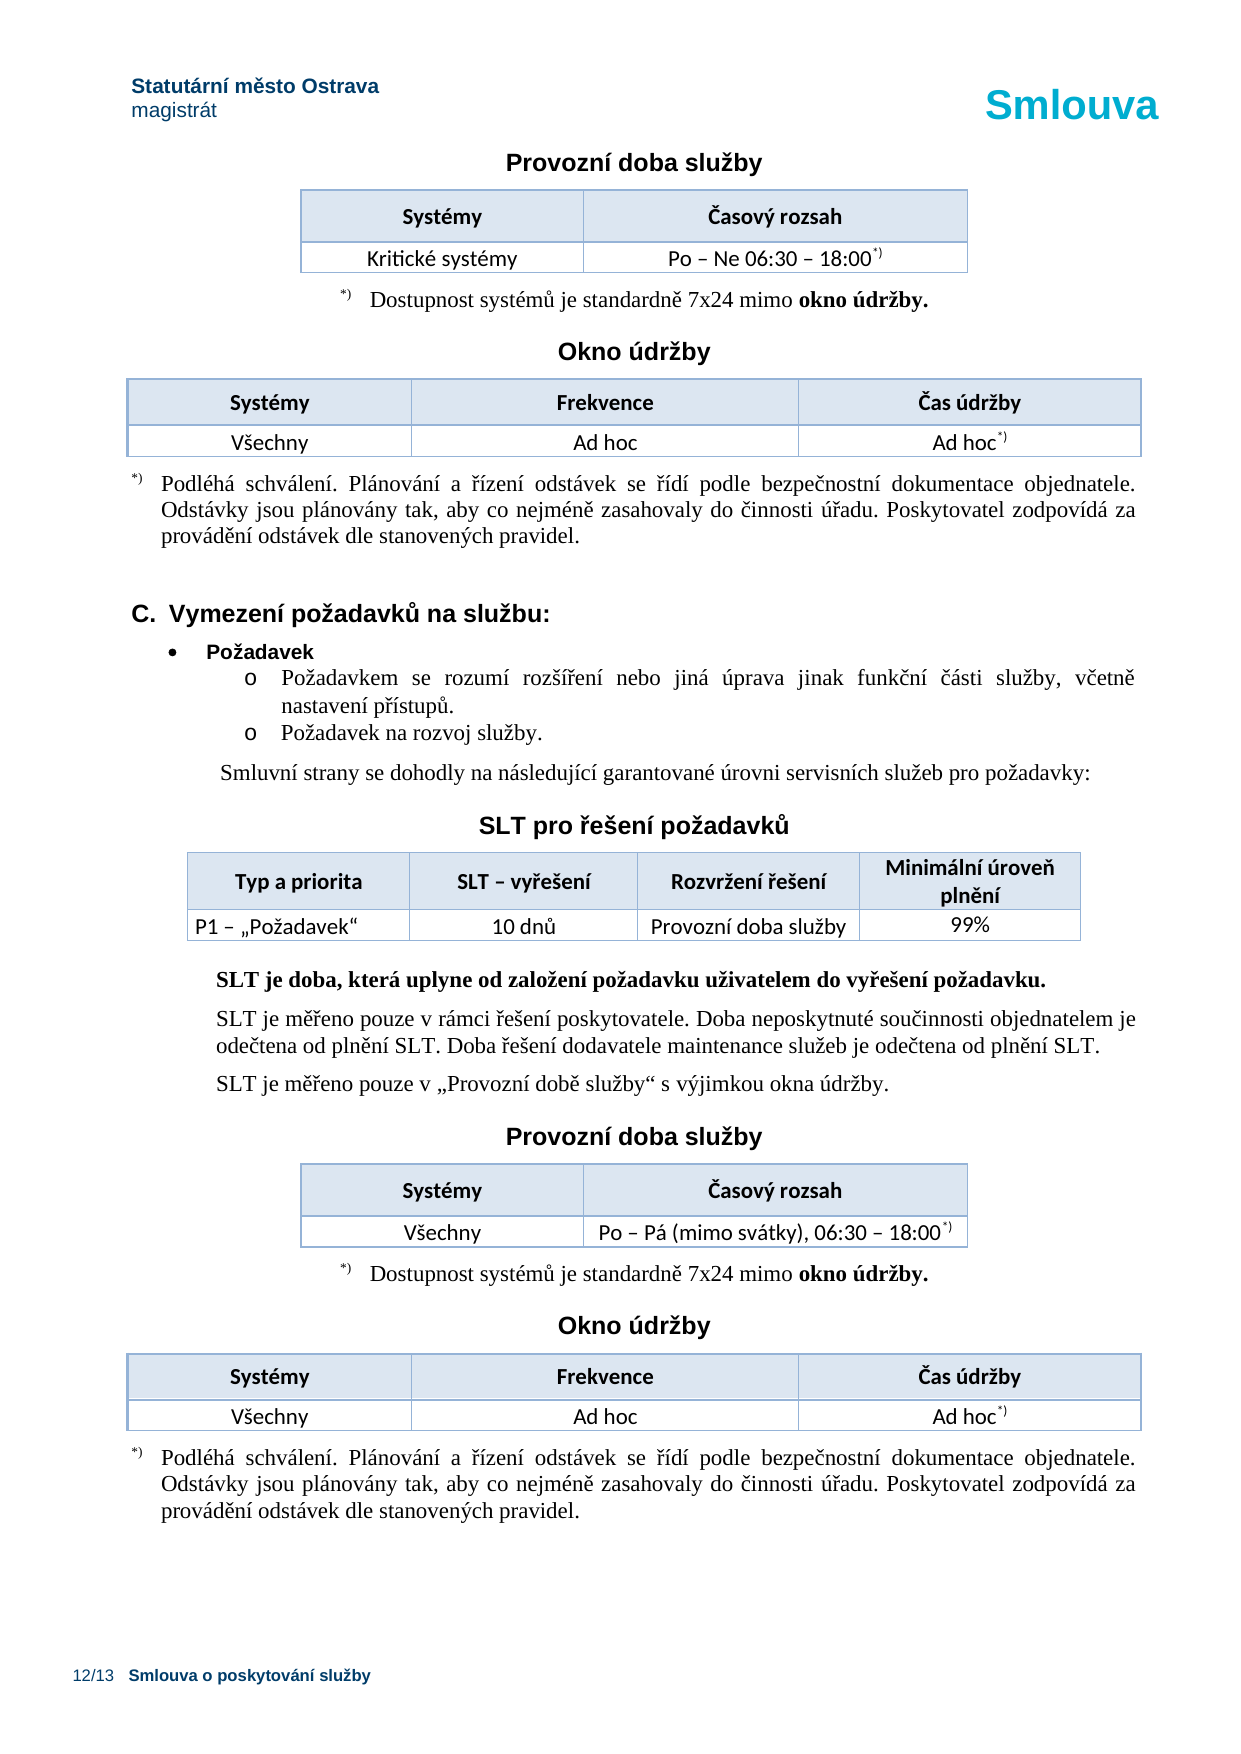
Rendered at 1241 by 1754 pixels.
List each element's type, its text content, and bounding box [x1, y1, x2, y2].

text Okno údržby [131, 337, 1137, 366]
table_cell P1 – „Požadavek“ [188, 910, 409, 940]
text SLT je měřeno pouze v rámci řešení poskytovatele. Doba neposkytnuté součinnosti objednatelem je odečtena od plnění SLT. Doba řešení dodavatele maintenance služeb je odečtena od plnění SLT. [216, 1005, 1137, 1058]
table_header Čas údržby [799, 380, 1140, 424]
table_cell 10 dnů [410, 910, 637, 940]
table_header Minimální úroveň plnění [860, 853, 1080, 909]
text Smluvní strany se dohodly na následující garantované úrovni servisních služeb pro požadavky: [220, 759, 1137, 786]
table_cell Ad hoc [412, 1401, 798, 1430]
table_header Frekvence [412, 380, 798, 424]
text SLT je měřeno pouze v „Provozní době služby“ s výjimkou okna údržby. [216, 1071, 1137, 1097]
table_cell Kritické systémy [302, 243, 583, 272]
text *) Dostupnost systémů je standardně 7x24 mimo okno údržby. [131, 1260, 1137, 1286]
table_header Časový rozsah [584, 1165, 967, 1215]
text SLT je doba, která uplyne od založení požadavku uživatelem do vyřešení požadavku. [216, 966, 1137, 993]
table_cell Ad hoc*) [799, 426, 1140, 456]
table_cell Provozní doba služby [638, 910, 859, 940]
table_header Systémy [129, 380, 411, 424]
list Vymezení požadavků na službu: [131, 599, 1137, 628]
table_header Systémy [302, 1165, 583, 1215]
table_header Systémy [302, 191, 583, 241]
text *) Podléhá schválení. Plánování a řízení odstávek se řídí podle bezpečnostní dokumentace objednatele. Odstávky jsou plánovány tak, aby co nejméně zasahovaly do činnosti úřadu. Poskytovatel zodpovídá za provádění odstávek dle stanovených pravidel. [131, 470, 1137, 549]
table_header Systémy [129, 1355, 411, 1398]
list Požadavkem se rozumí rozšíření nebo jiná úprava jinak funkční části služby, včetně nastavení přístupů. [244, 664, 1137, 719]
table_cell Ad hoc [412, 426, 798, 456]
table_header Frekvence [412, 1355, 798, 1398]
table_cell Všechny [129, 426, 411, 456]
table_cell Všechny [129, 1401, 411, 1430]
table_cell Všechny [302, 1217, 583, 1246]
table_cell Ad hoc*) [799, 1401, 1140, 1430]
table_header Typ a priorita [188, 853, 409, 909]
table_header SLT – vyřešení [410, 853, 637, 909]
text Okno údržby [131, 1311, 1137, 1340]
table_cell Po – Pá (mimo svátky), 06:30 – 18:00*) [584, 1217, 967, 1246]
table_cell 99% [860, 910, 1080, 940]
text *) Dostupnost systémů je standardně 7x24 mimo okno údržby. [131, 286, 1137, 312]
table_header Časový rozsah [584, 191, 967, 241]
text Provozní doba služby [131, 1122, 1137, 1151]
text Provozní doba služby [131, 148, 1137, 176]
table_cell Po – Ne 06:30 – 18:00*) [584, 243, 967, 272]
table_header Čas údržby [799, 1355, 1140, 1398]
text *) Podléhá schválení. Plánování a řízení odstávek se řídí podle bezpečnostní dokumentace objednatele. Odstávky jsou plánovány tak, aby co nejméně zasahovaly do činnosti úřadu. Poskytovatel zodpovídá za provádění odstávek dle stanovených pravidel. [131, 1444, 1137, 1523]
text SLT pro řešení požadavků [131, 811, 1137, 839]
list Požadavek na rozvoj služby. [243, 719, 1137, 747]
table_header Rozvržení řešení [638, 853, 859, 909]
list Požadavek [169, 640, 1137, 664]
